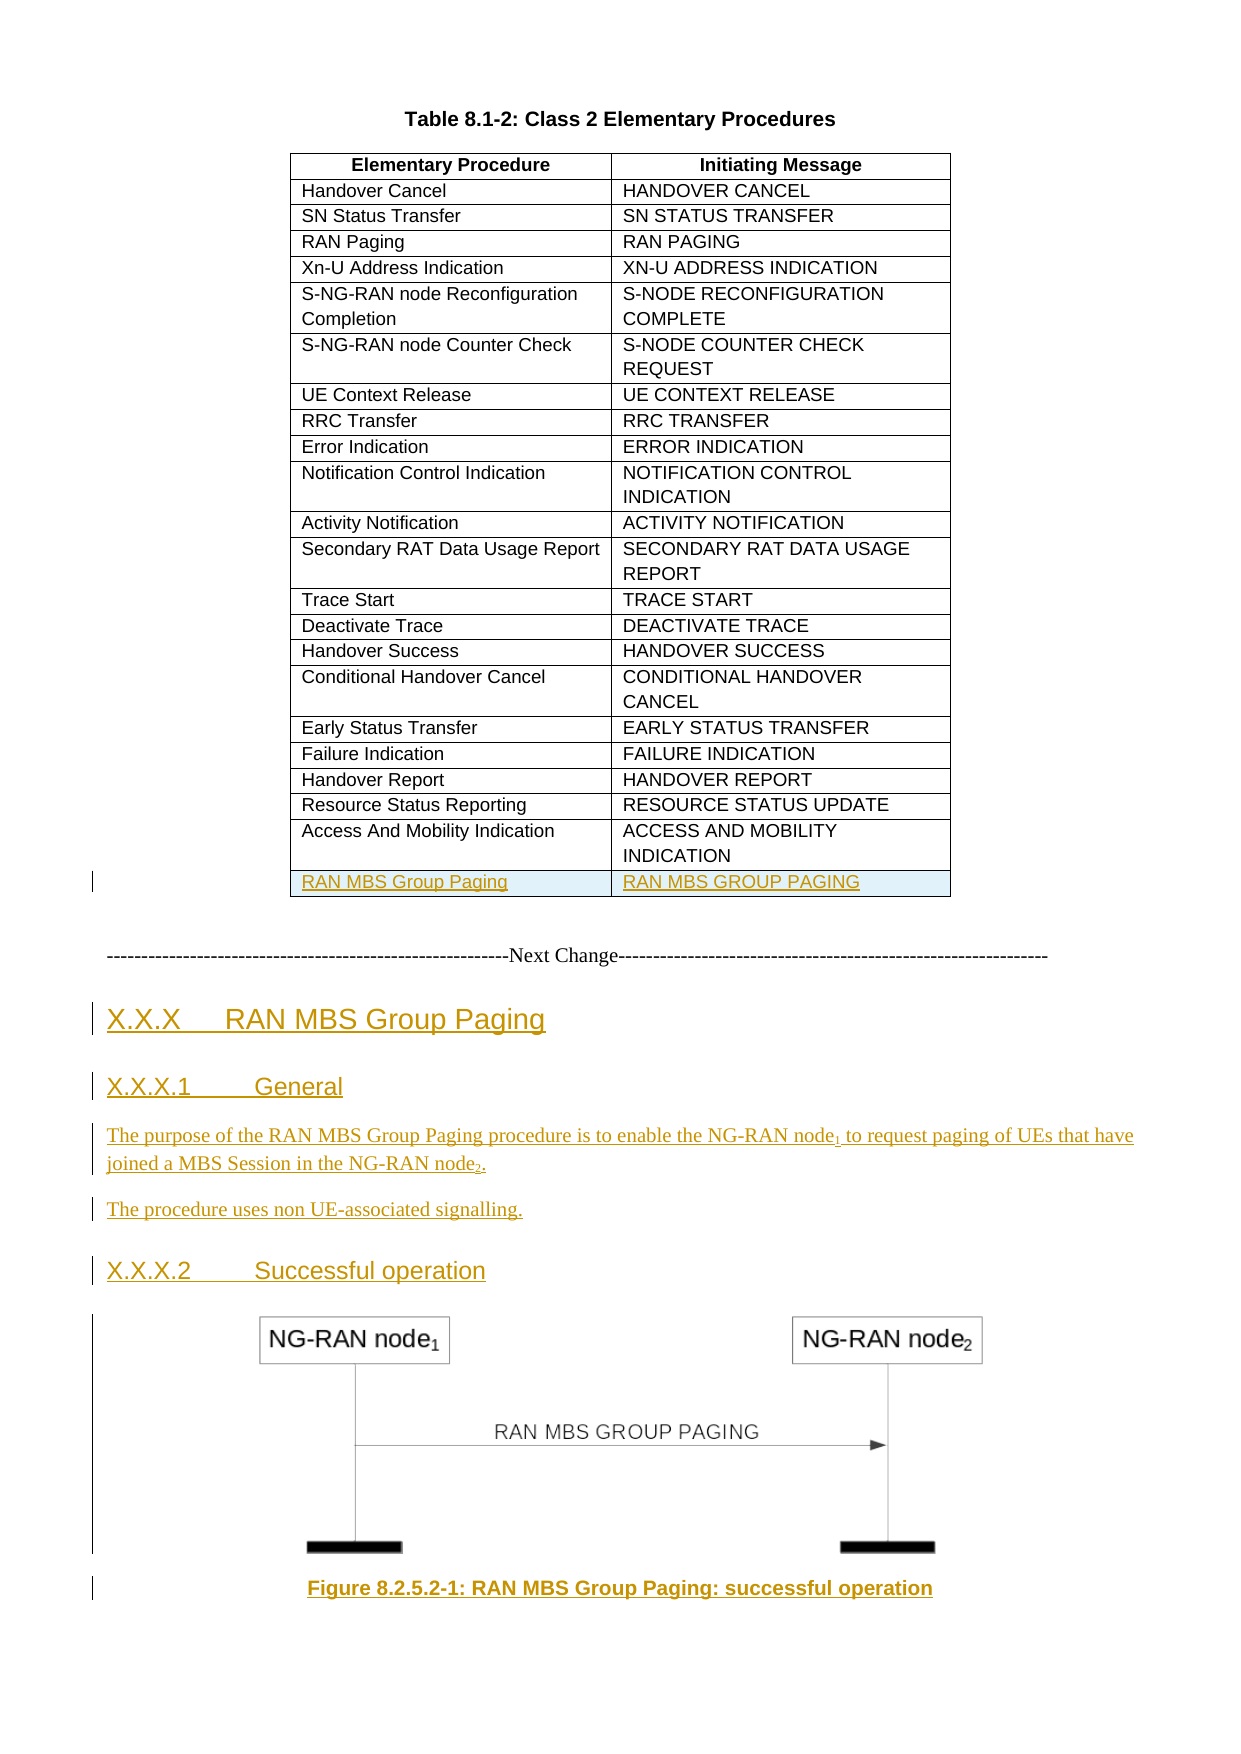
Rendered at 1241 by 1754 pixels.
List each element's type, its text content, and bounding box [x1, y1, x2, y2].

table_cell Xn-U Address Indication [291, 257, 611, 282]
table_cell S-NODE RECONFIGURATION COMPLETE [612, 283, 950, 332]
table_cell RAN PAGING [612, 231, 950, 256]
table_cell Deactivate Trace [291, 615, 611, 639]
table_cell FAILURE INDICATION [612, 743, 950, 767]
table_cell UE CONTEXT RELEASE [612, 384, 950, 409]
table_cell SECONDARY RAT DATA USAGE REPORT [612, 538, 950, 588]
table_cell Trace Start [291, 589, 611, 613]
table_cell SN Status Transfer [291, 205, 611, 230]
table_cell ACCESS AND MOBILITY INDICATION [612, 820, 950, 870]
table_cell S-NG-RAN node Reconfiguration Completion [291, 283, 611, 332]
table_cell Activity Notification [291, 512, 611, 537]
table_cell CONDITIONAL HANDOVER CANCEL [612, 666, 950, 716]
table_cell EARLY STATUS TRANSFER [612, 717, 950, 742]
table_cell SN STATUS TRANSFER [612, 205, 950, 230]
text Table 8.1-2: Class 2 Elementary Procedures [106, 106, 1134, 130]
table_cell RRC Transfer [291, 410, 611, 435]
table_cell XN-U ADDRESS INDICATION [612, 257, 950, 282]
table_cell RAN Paging [291, 231, 611, 256]
table_cell Error Indication [291, 436, 611, 461]
table_cell Conditional Handover Cancel [291, 666, 611, 716]
table_cell NOTIFICATION CONTROL INDICATION [612, 462, 950, 511]
table_cell Secondary RAT Data Usage Report [291, 538, 611, 588]
table_cell HANDOVER CANCEL [612, 180, 950, 204]
table_cell HANDOVER SUCCESS [612, 640, 950, 665]
table_cell Failure Indication [291, 743, 611, 767]
table_header Initiating Message [612, 154, 950, 178]
table_cell DEACTIVATE TRACE [612, 615, 950, 639]
table_cell HANDOVER REPORT [612, 769, 950, 793]
table_cell RRC TRANSFER [612, 410, 950, 435]
table_cell Access And Mobility Indication [291, 820, 611, 870]
table_cell ERROR INDICATION [612, 436, 950, 461]
table_cell Handover Cancel [291, 180, 611, 204]
table_cell S-NODE COUNTER CHECK REQUEST [612, 334, 950, 383]
table_header Elementary Procedure [291, 154, 611, 178]
table_cell ACTIVITY NOTIFICATION [612, 512, 950, 537]
table_cell Notification Control Indication [291, 462, 611, 511]
table_cell UE Context Release [291, 384, 611, 409]
table_cell Early Status Transfer [291, 717, 611, 742]
text ----------------------------------------------------------Next Change-------------------------------------------------------------- [106, 943, 1134, 967]
table_cell Handover Success [291, 640, 611, 665]
table_cell Handover Report [291, 769, 611, 793]
table_cell RESOURCE STATUS UPDATE [612, 794, 950, 819]
table_cell Resource Status Reporting [291, 794, 611, 819]
table_cell TRACE START [612, 589, 950, 613]
table_cell S-NG-RAN node Counter Check [291, 334, 611, 383]
